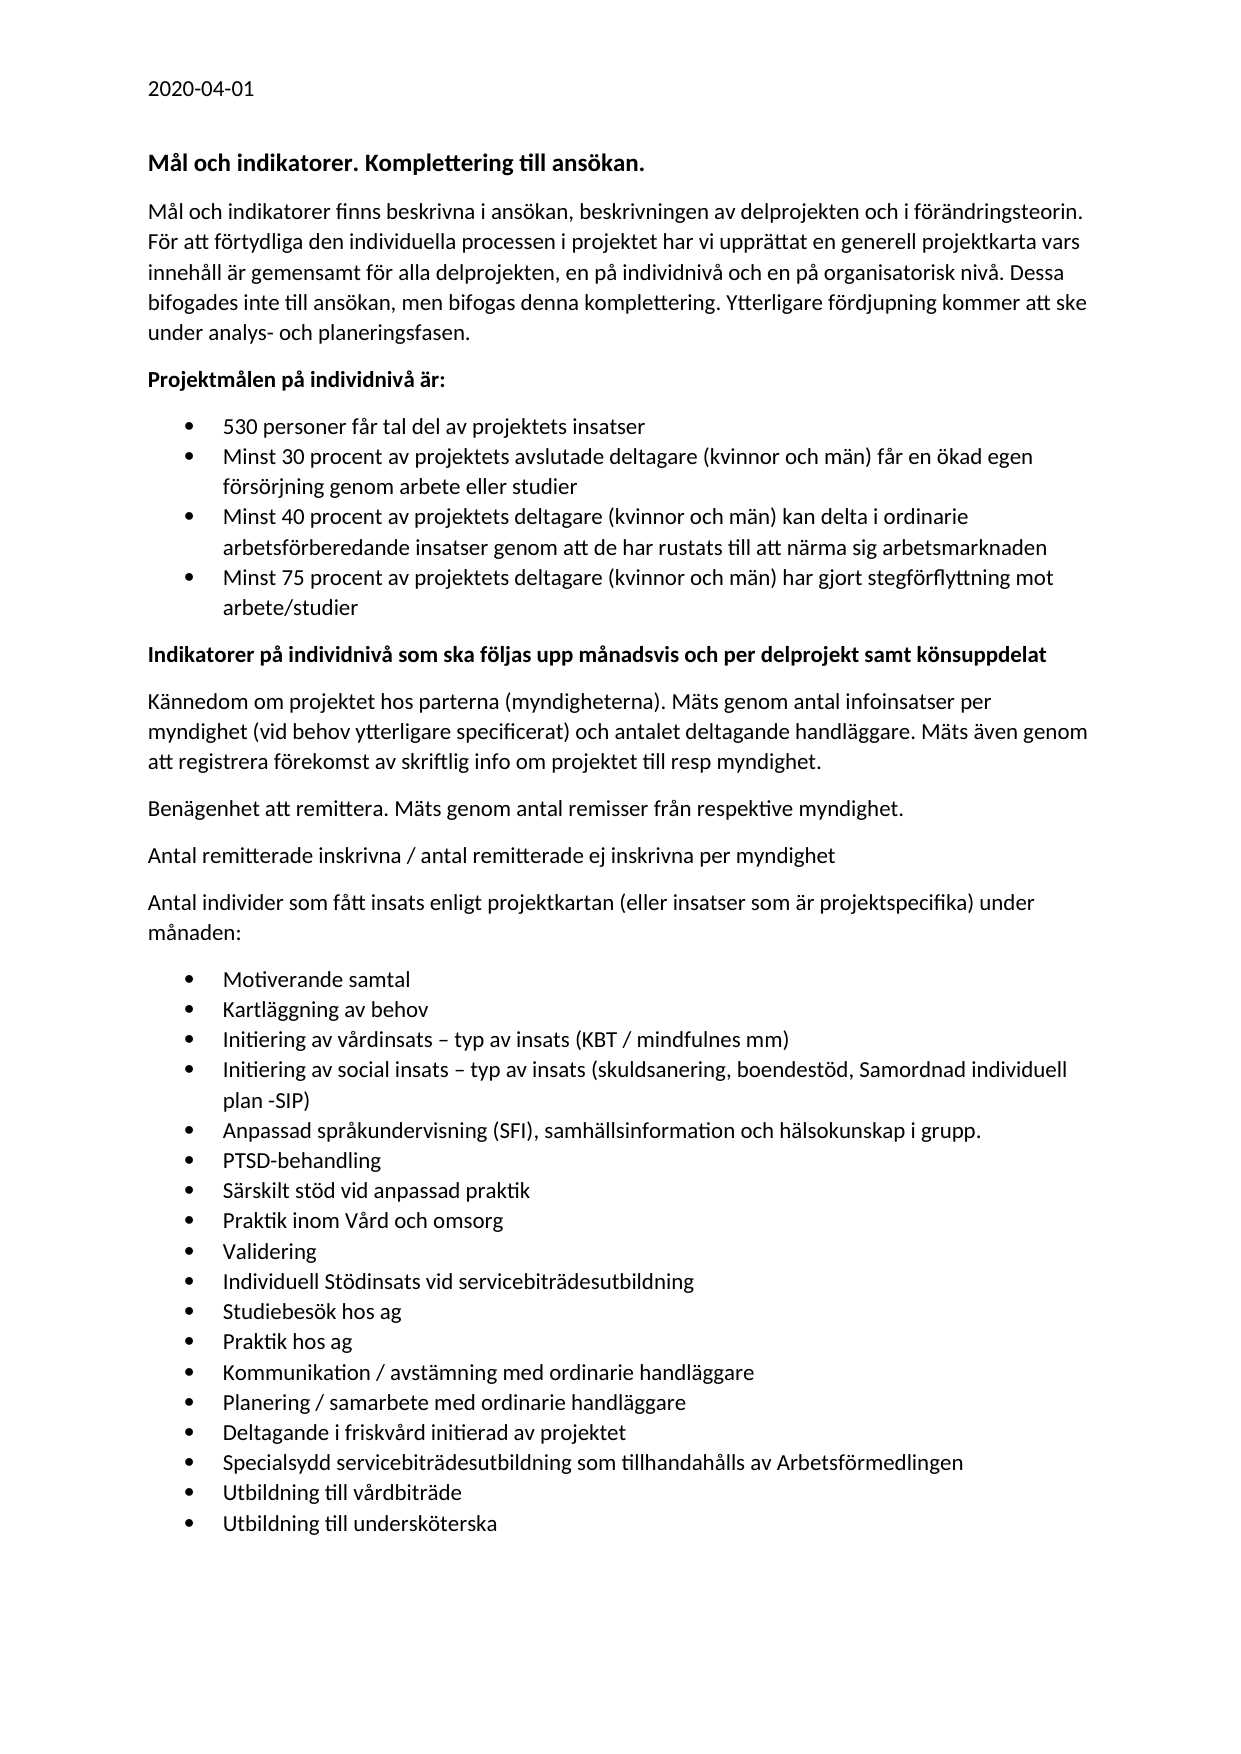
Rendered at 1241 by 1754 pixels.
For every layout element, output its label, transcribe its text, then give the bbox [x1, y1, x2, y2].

list Praktik hos ag [185, 1327, 1093, 1355]
text Indikatorer på individnivå som ska följas upp månadsvis och per delprojekt samt könsuppdelat [148, 640, 1093, 668]
list Deltagande i friskvård initierad av projektet [185, 1418, 1093, 1446]
list Initiering av vårdinsats – typ av insats (KBT / mindfulnes mm) [185, 1025, 1093, 1053]
list Utbildning till undersköterska [185, 1509, 1093, 1537]
list Specialsydd servicebiträdesutbildning som tillhandahålls av Arbetsförmedlingen [185, 1448, 1093, 1476]
text Antal remitterade inskrivna / antal remitterade ej inskrivna per myndighet [148, 841, 1093, 869]
list Studiebesök hos ag [185, 1297, 1093, 1325]
text Antal individer som fått insats enligt projektkartan (eller insatser som är projektspecifika) under månaden: [148, 888, 1093, 946]
list Initiering av social insats – typ av insats (skuldsanering, boendestöd, Samordnad individuell plan -SIP) [185, 1056, 1093, 1114]
list Anpassad språkundervisning (SFI), samhällsinformation och hälsokunskap i grupp. [185, 1116, 1093, 1144]
text Benägenhet att remittera. Mäts genom antal remisser från respektive myndighet. [148, 794, 1093, 822]
list Kommunikation / avstämning med ordinarie handläggare [185, 1358, 1093, 1386]
list PTSD-behandling [185, 1146, 1093, 1174]
list Motiverande samtal [185, 965, 1093, 993]
list Planering / samarbete med ordinarie handläggare [185, 1388, 1093, 1416]
text Kännedom om projektet hos parterna (myndigheterna). Mäts genom antal infoinsatser per myndighet (vid behov ytterligare specificerat) och antalet deltagande handläggare. Mäts även genom att registrera förekomst av skriftlig info om projektet till resp myndighet. [148, 687, 1093, 775]
list Särskilt stöd vid anpassad praktik [185, 1176, 1093, 1204]
text Projektmålen på individnivå är: [148, 365, 1093, 393]
list Utbildning till vårdbiträde [185, 1478, 1093, 1506]
list Minst 40 procent av projektets deltagare (kvinnor och män) kan delta i ordinarie arbetsförberedande insatser genom att de har rustats till att närma sig arbetsmarknaden [185, 502, 1093, 561]
list 530 personer får tal del av projektets insatser [185, 412, 1093, 440]
list Individuell Stödinsats vid servicebiträdesutbildning [185, 1267, 1093, 1295]
list Minst 75 procent av projektets deltagare (kvinnor och män) har gjort stegförflyttning mot arbete/studier [185, 563, 1093, 621]
text Mål och indikatorer finns beskrivna i ansökan, beskrivningen av delprojekten och i förändringsteorin. För att förtydliga den individuella processen i projektet har vi upprättat en generell projektkarta vars innehåll är gemensamt för alla delprojekten, en på individnivå och en på organisatorisk nivå. Dessa bifogades inte till ansökan, men bifogas denna komplettering. Ytterligare fördjupning kommer att ske under analys- och planeringsfasen. [148, 197, 1093, 346]
list Kartläggning av behov [185, 995, 1093, 1023]
list Praktik inom Vård och omsorg [185, 1207, 1093, 1234]
text Mål och indikatorer. Komplettering till ansökan. [148, 148, 1093, 178]
list Minst 30 procent av projektets avslutade deltagare (kvinnor och män) får en ökad egen försörjning genom arbete eller studier [185, 442, 1093, 500]
list Validering [185, 1237, 1093, 1265]
